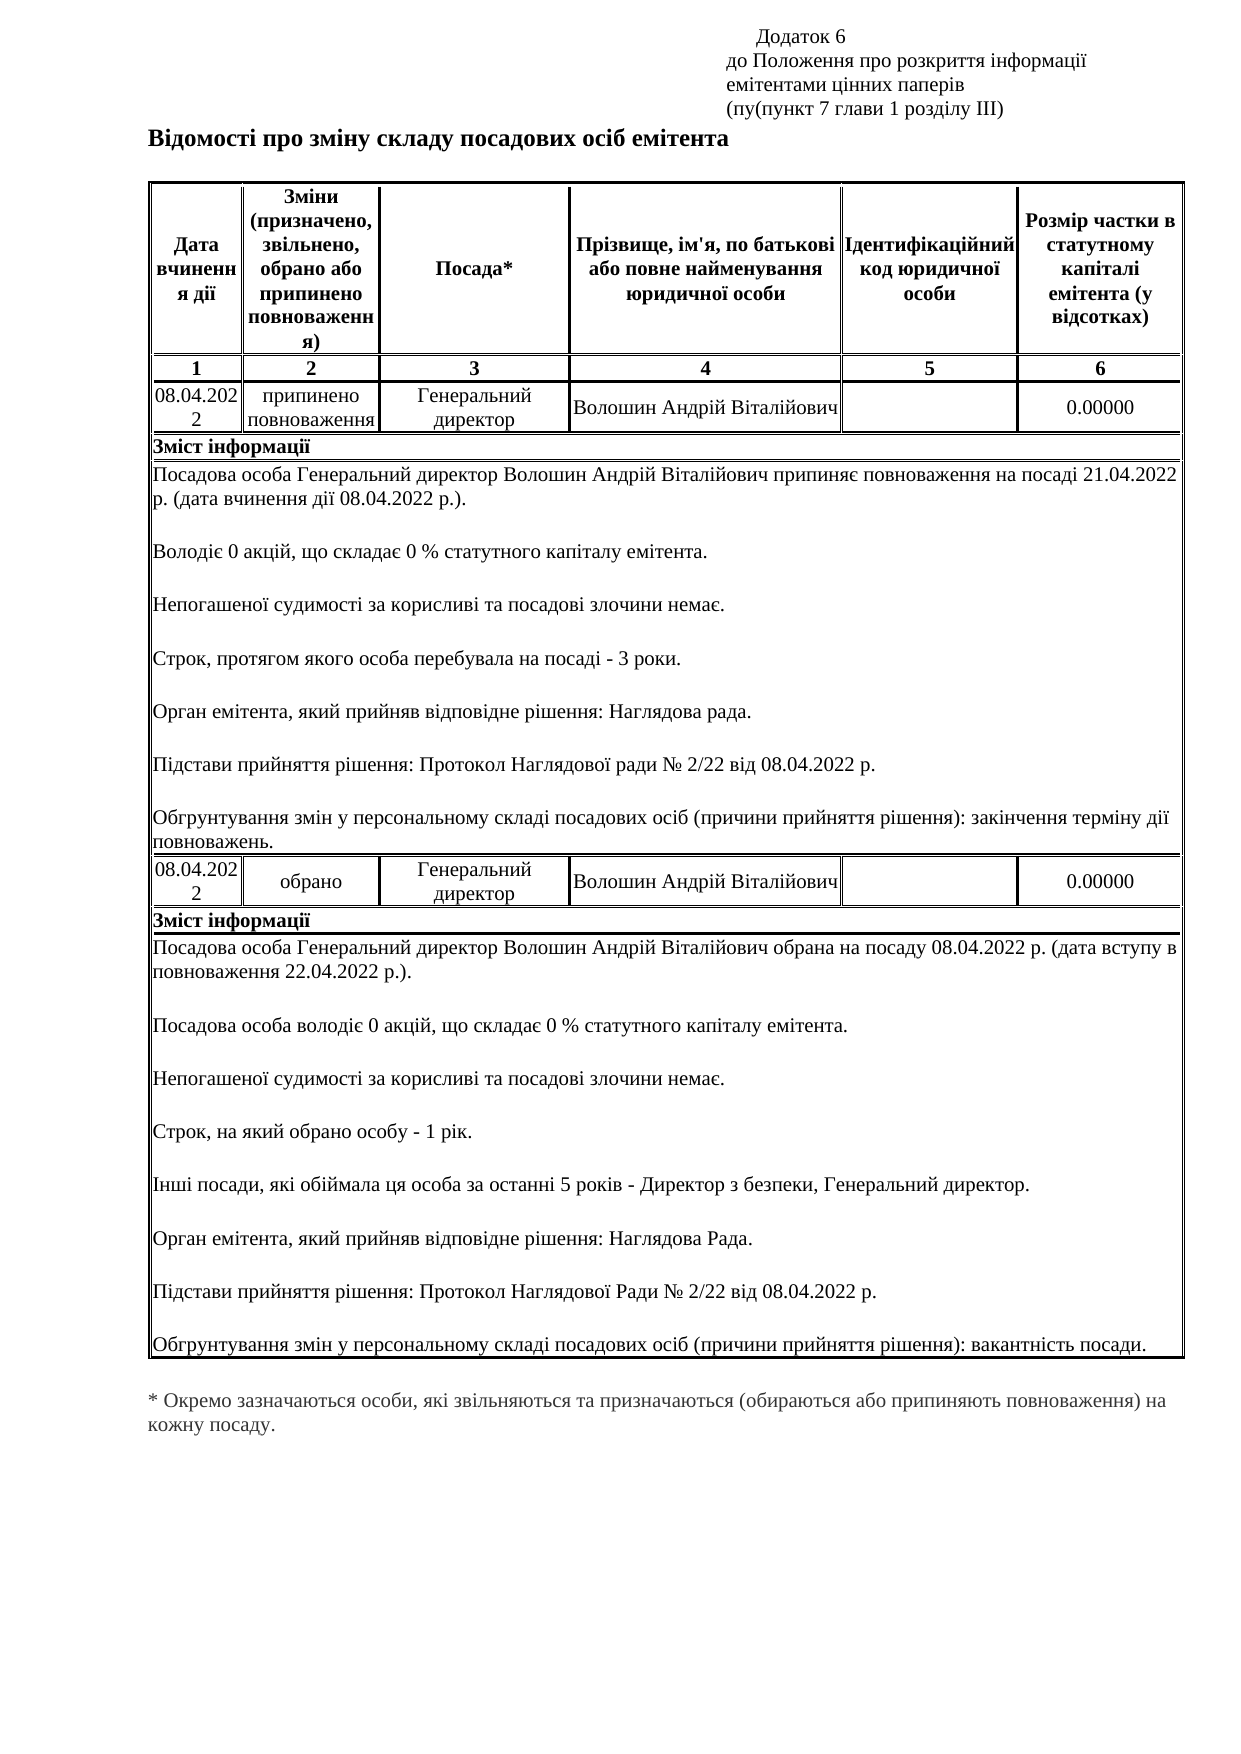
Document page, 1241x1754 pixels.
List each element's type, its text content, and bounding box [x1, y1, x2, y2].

table_cell 0.00000 [1019, 380, 1182, 431]
table_cell обрано [244, 857, 378, 905]
table_header Зміни (призначено, звільнено, обрано або припинено повноваження) [243, 184, 379, 353]
table_cell Волошин Андрій Віталійович [571, 383, 840, 431]
table_cell [843, 383, 1016, 431]
table_cell 5 [843, 356, 1016, 380]
table_cell [843, 857, 1016, 905]
table_cell 4 [571, 356, 840, 380]
table_cell Посадова особа Генеральний директор Волошин Андрій Віталійович обрана на посаду 08.04.2022 р. (дата вступу в повноваження 22.04.2022 р.). Посадова особа володiє 0 акцiй, що складає 0 % статутного капiталу емiтента. Непогашеної судимостi за корисливi та посадовi злочини немає. Cтрок, на який обрано особу - 1 рік. Іншi посади, якi обiймала ця особа за останнi 5 рокiв - Директор з безпеки, Генеральний директор. Орган емiтента, який прийняв вiдповiдне рiшення: Наглядова Рада. Пiдстави прийняття рiшення: Протокол Наглядової Ради № 2/22 від 08.04.2022 р. Обгрунтування змiн у персональному складi посадових осiб (причини прийняття рiшення): вакантність посади. [152, 932, 1182, 1356]
table_header Ідентифікаційний код юридичної особи [842, 184, 1017, 353]
table_cell 6 [1017, 353, 1183, 380]
table_header Посада* [379, 184, 569, 353]
table_cell 1 [150, 353, 243, 380]
table_header Прізвище, ім'я, по батькові або повне найменування юридичної особи [569, 184, 842, 353]
table_cell Зміст інформації [152, 431, 1182, 458]
text Відомості про зміну складу посадових осіб емітента [148, 38, 1181, 152]
table_header Розмір частки в статутному капіталі емітента (у відсотках) [1017, 184, 1182, 353]
table_cell 0.00000 [1019, 853, 1182, 905]
table_cell 08.04.2022 [152, 380, 241, 431]
table_cell Посадова особа Генеральний директор Волошин Андрій Віталійович припиняє повноваження на посадi 21.04.2022 р. (дата вчинення дiї 08.04.2022 р.). Володiє 0 акцiй, що складає 0 % статутного капiталу емiтента. Непогашеної судимостi за корисливi та посадовi злочини немає. Cтрок, протягом якого особа перебувала на посадi - 3 роки. Орган емiтента, який прийняв вiдповiдне рiшення: Наглядова рада. Пiдстави прийняття рiшення: Протокол Наглядової ради № 2/22 від 08.04.2022 р. Обгрунтування змiн у персональному складi посадових осiб (причини прийняття рiшення): закiнчення термiну дiї повноважень. [152, 459, 1182, 853]
table_cell 2 [244, 356, 378, 380]
table_header Додаток 6 до Положення про розкриття інформації емітентами цінних паперів (пу(пункт 7 глави 1 розділу III) [753, 21, 1176, 123]
table_cell Генеральний директор [381, 383, 568, 431]
text * Окремо зазначаються особи, які звільняються та призначаються (обираються або припиняють повноваження) на кожну посаду. [276, 1388, 1181, 1436]
table_cell Генеральний директор [381, 857, 568, 905]
table_cell Волошин Андрій Віталійович [571, 857, 840, 905]
table_cell припинено повноваження [244, 383, 378, 431]
table_cell Зміст інформації [150, 905, 1183, 932]
table_header Дата вчинення дії [152, 184, 243, 353]
table_cell 08.04.2022 [152, 853, 241, 905]
table_cell 3 [381, 356, 568, 380]
